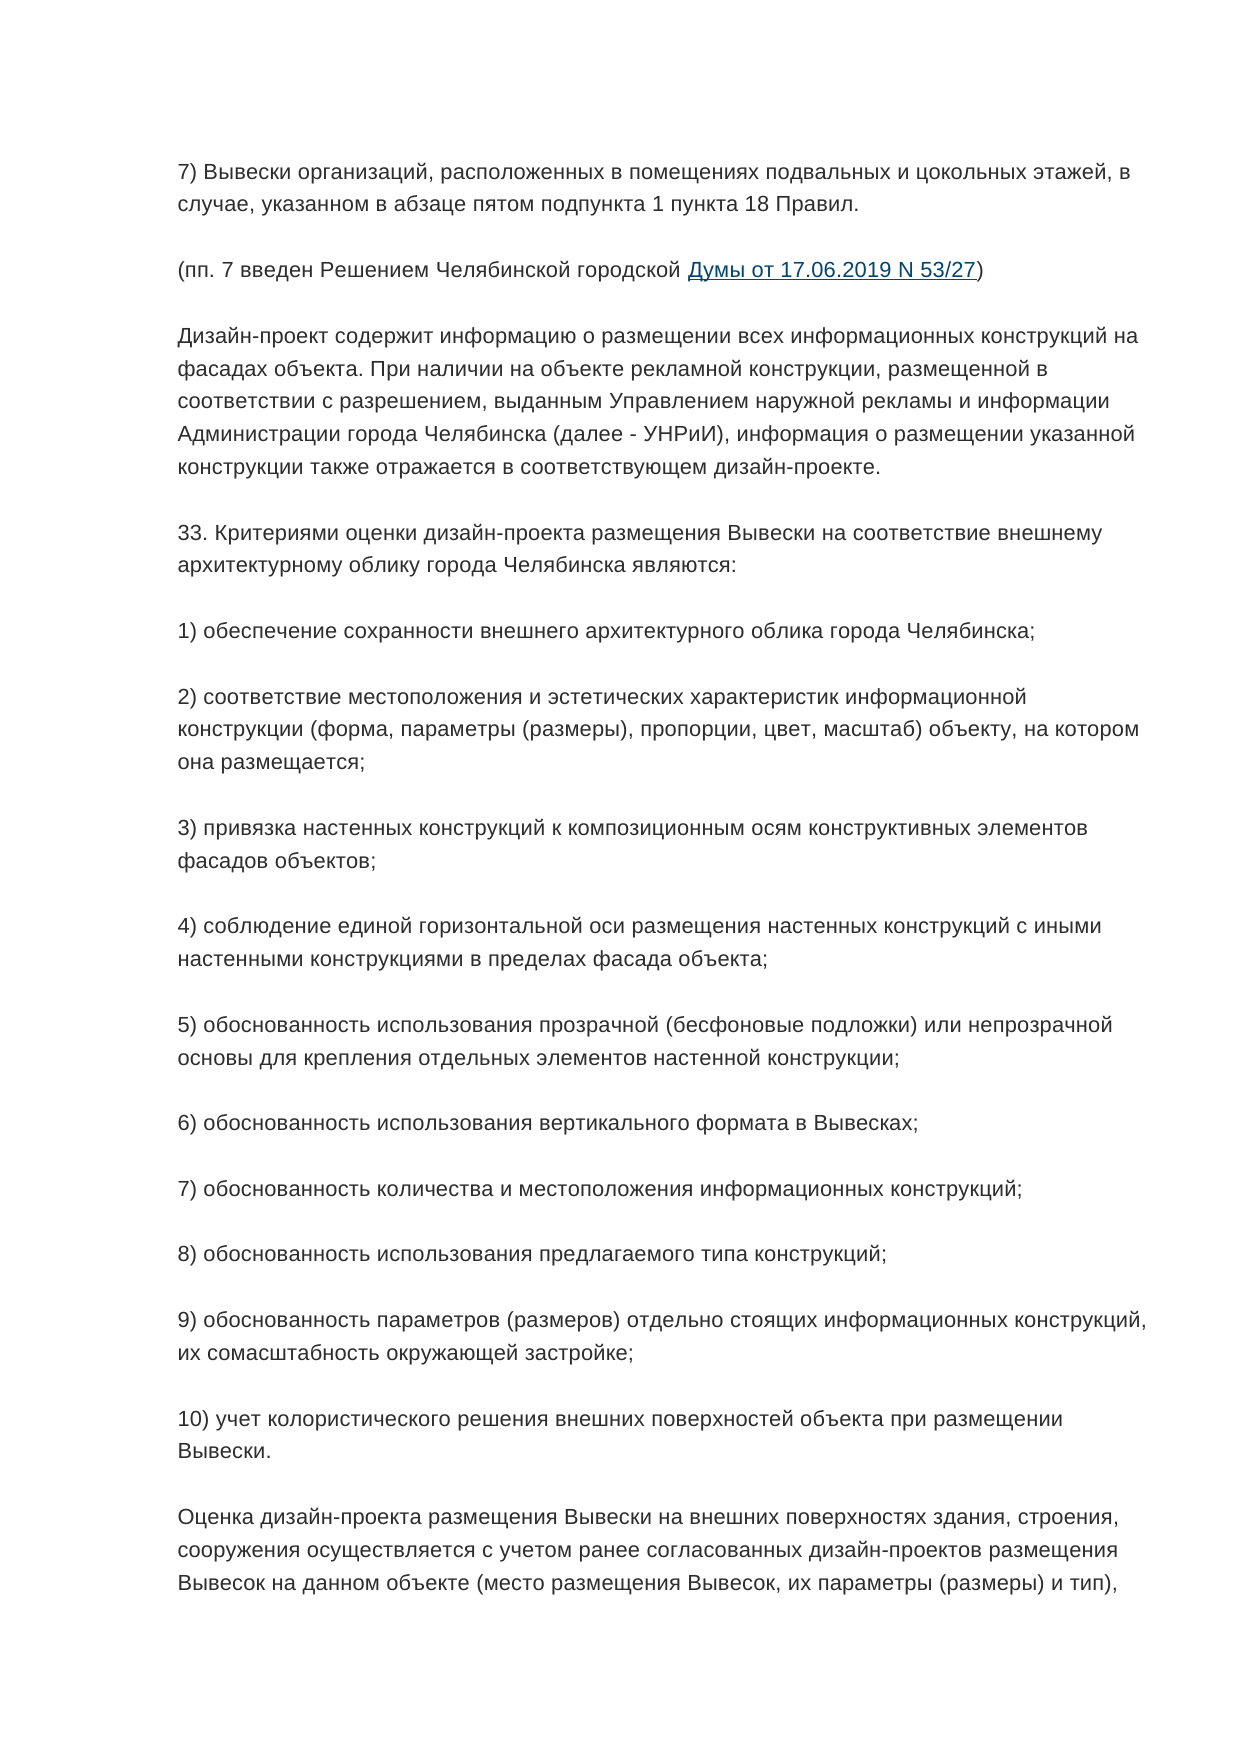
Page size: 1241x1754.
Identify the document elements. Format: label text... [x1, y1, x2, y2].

text 7) Вывески организаций, расположенных в помещениях подвальных и цокольных этажей, в случае, указанном в абзаце пятом подпункта 1 пункта 18 Правил. [177, 118, 1152, 217]
text 5) обоснованность использования прозрачной (бесфоновые подложки) или непрозрачной основы для крепления отдельных элементов настенной конструкции; [177, 971, 1152, 1070]
text (пп. 7 введен Решением Челябинской городской Думы от 17.06.2019 N 53/27) [177, 217, 1152, 282]
text 10) учет колористического решения внешних поверхностей объекта при размещении Вывески. [177, 1365, 1152, 1463]
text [177, 1463, 1152, 1595]
text 3) привязка настенных конструкций к композиционным осям конструктивных элементов фасадов объектов; [177, 774, 1152, 873]
text Дизайн-проект содержит информацию о размещении всех информационных конструкций на фасадах объекта. При наличии на объекте рекламной конструкции, размещенной в соответствии с разрешением, выданным Управлением наружной рекламы и информации Администрации города Челябинска (далее - УНРиИ), информация о размещении указанной конструкции также отражается в соответствующем дизайн-проекте. [177, 282, 1152, 479]
text 6) обоснованность использования вертикального формата в Вывесках; [177, 1070, 1152, 1135]
text 9) обоснованность параметров (размеров) отдельно стоящих информационных конструкций, их сомасштабность окружающей застройке; [177, 1267, 1152, 1365]
text 2) соответствие местоположения и эстетических характеристик информационной конструкции (форма, параметры (размеры), пропорции, цвет, масштаб) объекту, на котором она размещается; [177, 643, 1152, 774]
text 33. Критериями оценки дизайн-проекта размещения Вывески на соответствие внешнему архитектурному облику города Челябинска являются: [177, 479, 1152, 577]
text 4) соблюдение единой горизонтальной оси размещения настенных конструкций с иными настенными конструкциями в пределах фасада объекта; [177, 873, 1152, 971]
text 7) обоснованность количества и местоположения информационных конструкций; [177, 1135, 1152, 1201]
text 1) обеспечение сохранности внешнего архитектурного облика города Челябинска; [177, 577, 1152, 643]
text 8) обоснованность использования предлагаемого типа конструкций; [177, 1201, 1152, 1267]
